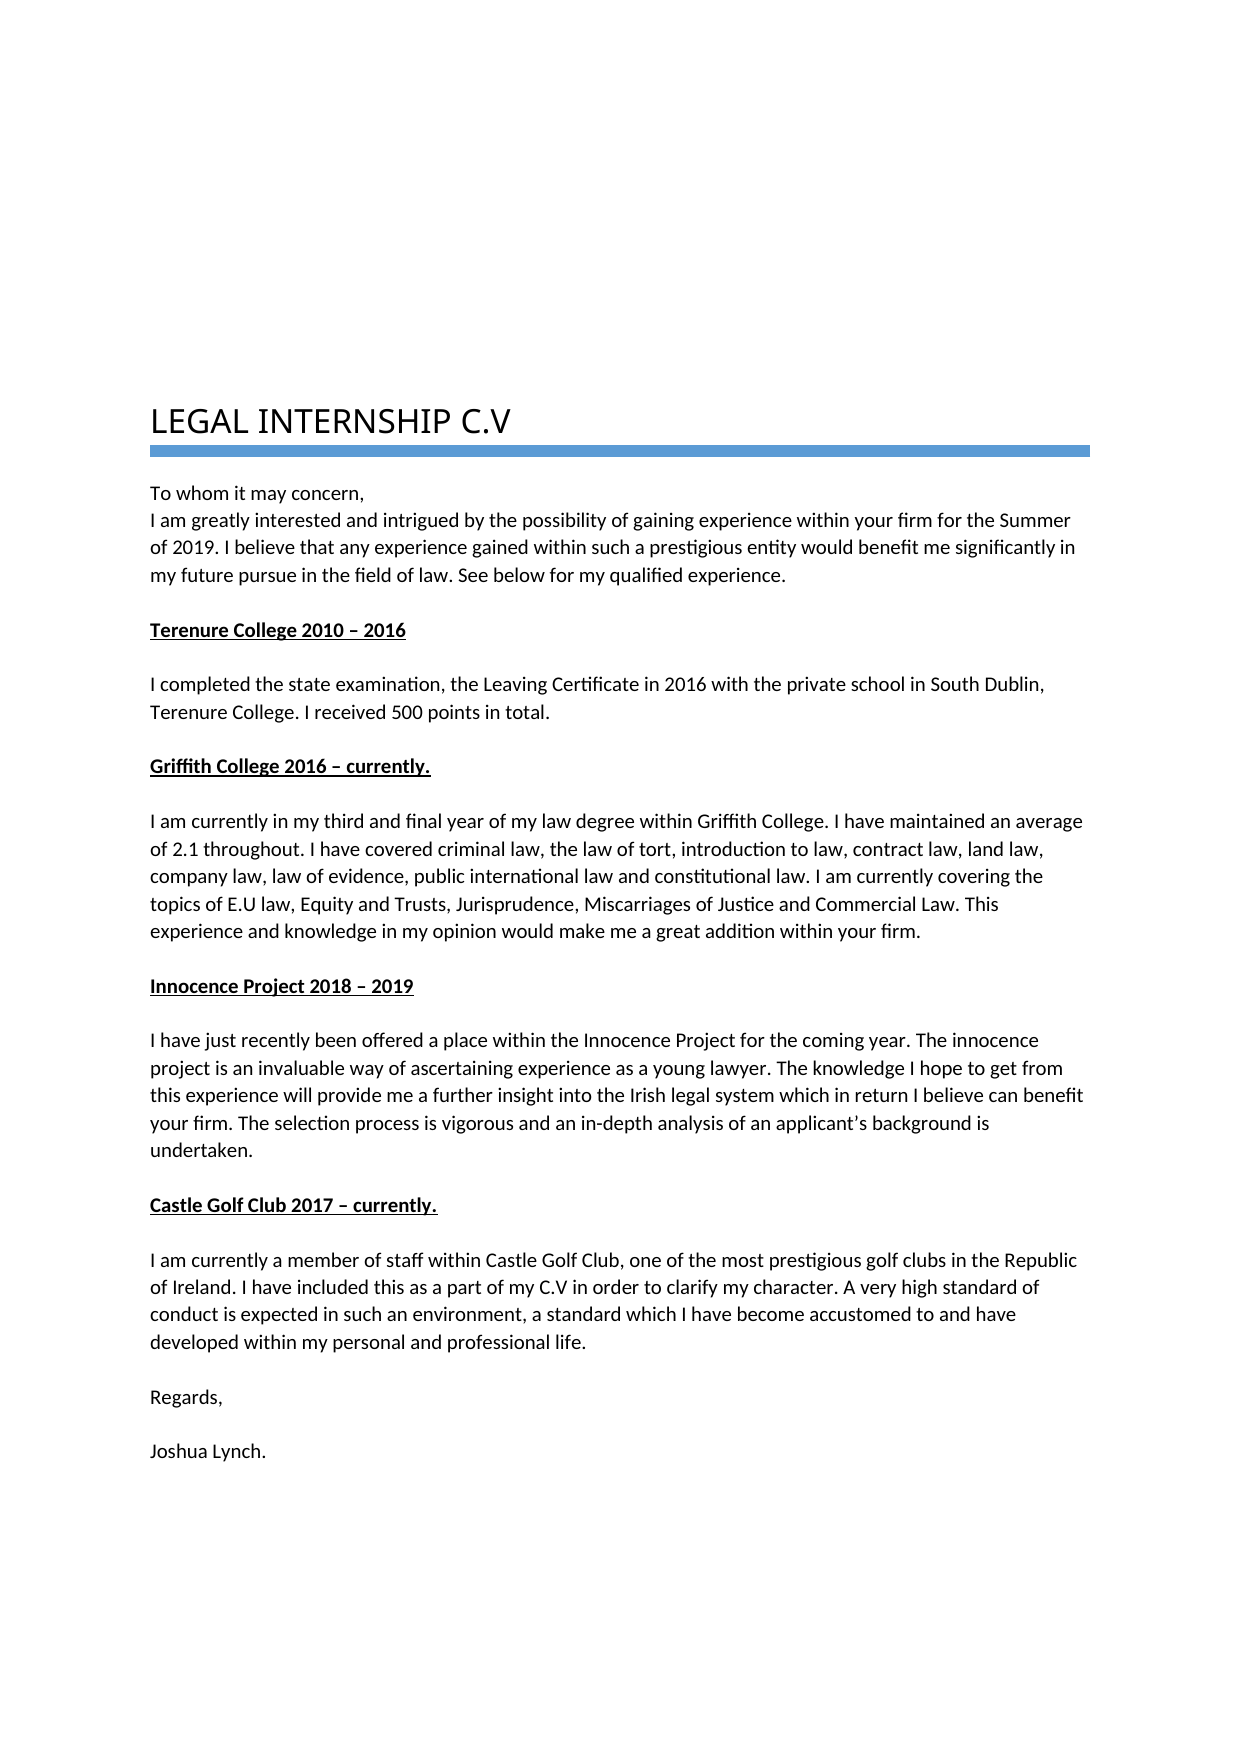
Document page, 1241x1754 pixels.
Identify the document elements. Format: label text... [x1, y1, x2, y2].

table_header To whom it may concern, I am greatly interested and intrigued by the possibility of gaining experience within your firm for the Summer of 2019. I believe that any experience gained within such a prestigious entity would benefit me significantly in my future pursue in the field of law. See below for my qualified experience. Terenure College 2010 – 2016 I completed the state examination, the Leaving Certificate in 2016 with the private school in South Dublin, Terenure College. I received 500 points in total. Griffith College 2016 – currently. I am currently in my third and final year of my law degree within Griffith College. I have maintained an average of 2.1 throughout. I have covered criminal law, the law of tort, introduction to law, contract law, land law, company law, law of evidence, public international law and constitutional law. I am currently covering the topics of E.U law, Equity and Trusts, Jurisprudence, Miscarriages of Justice and Commercial Law. This experience and knowledge in my opinion would make me a great addition within your firm. Innocence Project 2018 – 2019 I have just recently been offered a place within the Innocence Project for the coming year. The innocence project is an invaluable way of ascertaining experience as a young lawyer. The knowledge I hope to get from this experience will provide me a further insight into the Irish legal system which in return I believe can benefit your firm. The selection process is vigorous and an in-depth analysis of an applicant’s background is undertaken. Castle Golf Club 2017 – currently. I am currently a member of staff within Castle Golf Club, one of the most prestigious golf clubs in the Republic of Ireland. I have included this as a part of my C.V in order to clarify my character. A very high standard of conduct is expected in such an environment, a standard which I have become accustomed to and have developed within my personal and professional life. Regards, [150, 457, 1090, 1485]
table_header To whom it may concern, I am greatly interested and intrigued by the possibility of gaining experience within your firm for the Summer of 2019. I believe that any experience gained within such a prestigious entity would benefit me significantly in my future pursue in the field of law. See below for my qualified experience. Terenure College 2010 – 2016 I completed the state examination, the Leaving Certificate in 2016 with the private school in South Dublin, Terenure College. I received 500 points in total. Griffith College 2016 – currently. I am currently in my third and final year of my law degree within Griffith College. I have maintained an average of 2.1 throughout. I have covered criminal law, the law of tort, introduction to law, contract law, land law, company law, law of evidence, public international law and constitutional law. I am currently covering the topics of E.U law, Equity and Trusts, Jurisprudence, Miscarriages of Justice and Commercial Law. This experience and knowledge in my opinion would make me a great addition within your firm. Innocence Project 2018 – 2019 I have just recently been offered a place within the Innocence Project for the coming year. The innocence project is an invaluable way of ascertaining experience as a young lawyer. The knowledge I hope to get from this experience will provide me a further insight into the Irish legal system which in return I believe can benefit your firm. The selection process is vigorous and an in-depth analysis of an applicant’s background is undertaken. Castle Golf Club 2017 – currently. I am currently a member of staff within Castle Golf Club, one of the most prestigious golf clubs in the Republic of Ireland. I have included this as a part of my C.V in order to clarify my character. A very high standard of conduct is expected in such an environment, a standard which I have become accustomed to and have developed within my personal and professional life. Regards, [150, 150, 1090, 445]
